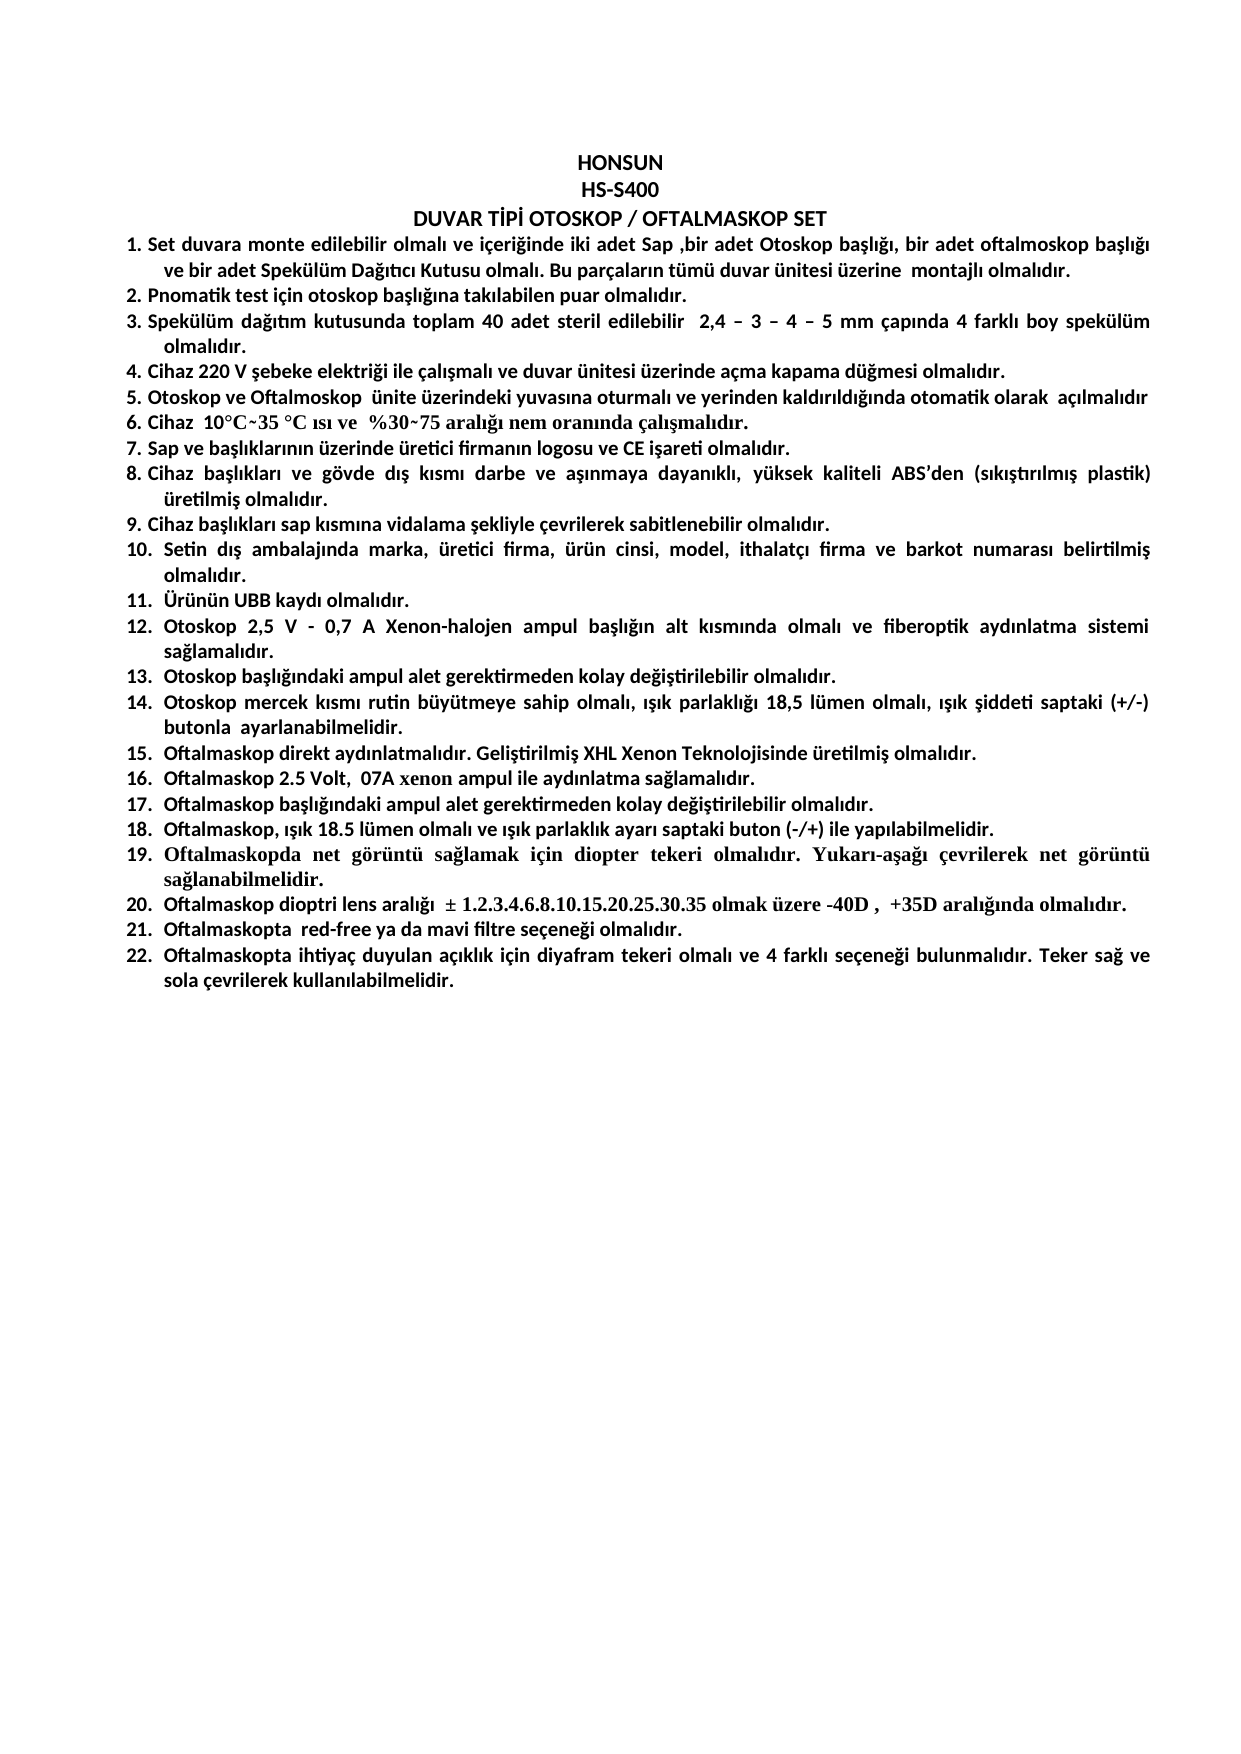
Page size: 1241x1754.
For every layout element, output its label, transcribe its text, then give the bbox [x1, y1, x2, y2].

list Cihaz 10°C ̴ 35 °C ısı ve %30 ̴ 75 aralığı nem oranında çalışmalıdır. [126, 409, 1152, 435]
list Oftalmaskop dioptri lens aralığı ± 1.2.3.4.6.8.10.15.20.25.30.35 olmak üzere -40D , +35D aralığında olmalıdır. [126, 891, 1152, 917]
list HONSUN [88, 148, 1152, 176]
list Oftalmaskop direkt aydınlatmalıdır. Geliştirilmiş XHL Xenon Teknolojisinde üretilmiş olmalıdır. [126, 740, 1152, 765]
list Otoskop başlığındaki ampul alet gerektirmeden kolay değiştirilebilir olmalıdır. [126, 664, 1152, 689]
list HS-S400 [88, 176, 1152, 204]
list Oftalmaskopta ihtiyaç duyulan açıklık için diyafram tekeri olmalı ve 4 farklı seçeneği bulunmalıdır. Teker sağ ve sola çevrilerek kullanılabilmelidir. [126, 942, 1152, 993]
list Otoskop 2,5 V - 0,7 A Xenon-halojen ampul başlığın alt kısmında olmalı ve fiberoptik aydınlatma sistemi sağlamalıdır. [126, 613, 1152, 664]
list Sap ve başlıklarının üzerinde üretici firmanın logosu ve CE işareti olmalıdır. [126, 435, 1152, 460]
list Otoskop mercek kısmı rutin büyütmeye sahip olmalı, ışık parlaklığı 18,5 lümen olmalı, ışık şiddeti saptaki (+/-) butonla ayarlanabilmelidir. [126, 689, 1152, 740]
list DUVAR TİPİ OTOSKOP / OFTALMASKOP SET [88, 204, 1152, 232]
list Oftalmaskop, ışık 18.5 lümen olmalı ve ışık parlaklık ayarı saptaki buton (-/+) ile yapılabilmelidir. [126, 816, 1152, 842]
list Ürünün UBB kaydı olmalıdır. [126, 587, 1152, 613]
list Oftalmaskop başlığındaki ampul alet gerektirmeden kolay değiştirilebilir olmalıdır. [126, 791, 1152, 816]
list Oftalmaskopta red-free ya da mavi filtre seçeneği olmalıdır. [126, 917, 1152, 942]
list Oftalmaskop 2.5 Volt, 07A xenon ampul ile aydınlatma sağlamalıdır. [126, 765, 1152, 791]
list Spekülüm dağıtım kutusunda toplam 40 adet steril edilebilir 2,4 – 3 – 4 – 5 mm çapında 4 farklı boy spekülüm olmalıdır. [126, 308, 1152, 359]
list Cihaz başlıkları sap kısmına vidalama şekliyle çevrilerek sabitlenebilir olmalıdır. [126, 511, 1152, 537]
list Set duvara monte edilebilir olmalı ve içeriğinde iki adet Sap ,bir adet Otoskop başlığı, bir adet oftalmoskop başlığı ve bir adet Spekülüm Dağıtıcı Kutusu olmalı. Bu parçaların tümü duvar ünitesi üzerine montajlı olmalıdır. [126, 232, 1152, 282]
list Otoskop ve Oftalmoskop ünite üzerindeki yuvasına oturmalı ve yerinden kaldırıldığında otomatik olarak açılmalıdır [126, 384, 1152, 409]
list Cihaz başlıkları ve gövde dış kısmı darbe ve aşınmaya dayanıklı, yüksek kaliteli ABS’den (sıkıştırılmış plastik) üretilmiş olmalıdır. [126, 460, 1152, 511]
list Setin dış ambalajında marka, üretici firma, ürün cinsi, model, ithalatçı firma ve barkot numarası belirtilmiş olmalıdır. [126, 537, 1152, 587]
list Oftalmaskopda net görüntü sağlamak için diopter tekeri olmalıdır. Yukarı-aşağı çevrilerek net görüntü sağlanabilmelidir. [126, 842, 1152, 891]
list Cihaz 220 V şebeke elektriği ile çalışmalı ve duvar ünitesi üzerinde açma kapama düğmesi olmalıdır. [126, 359, 1152, 384]
list Pnomatik test için otoskop başlığına takılabilen puar olmalıdır. [126, 282, 1152, 308]
